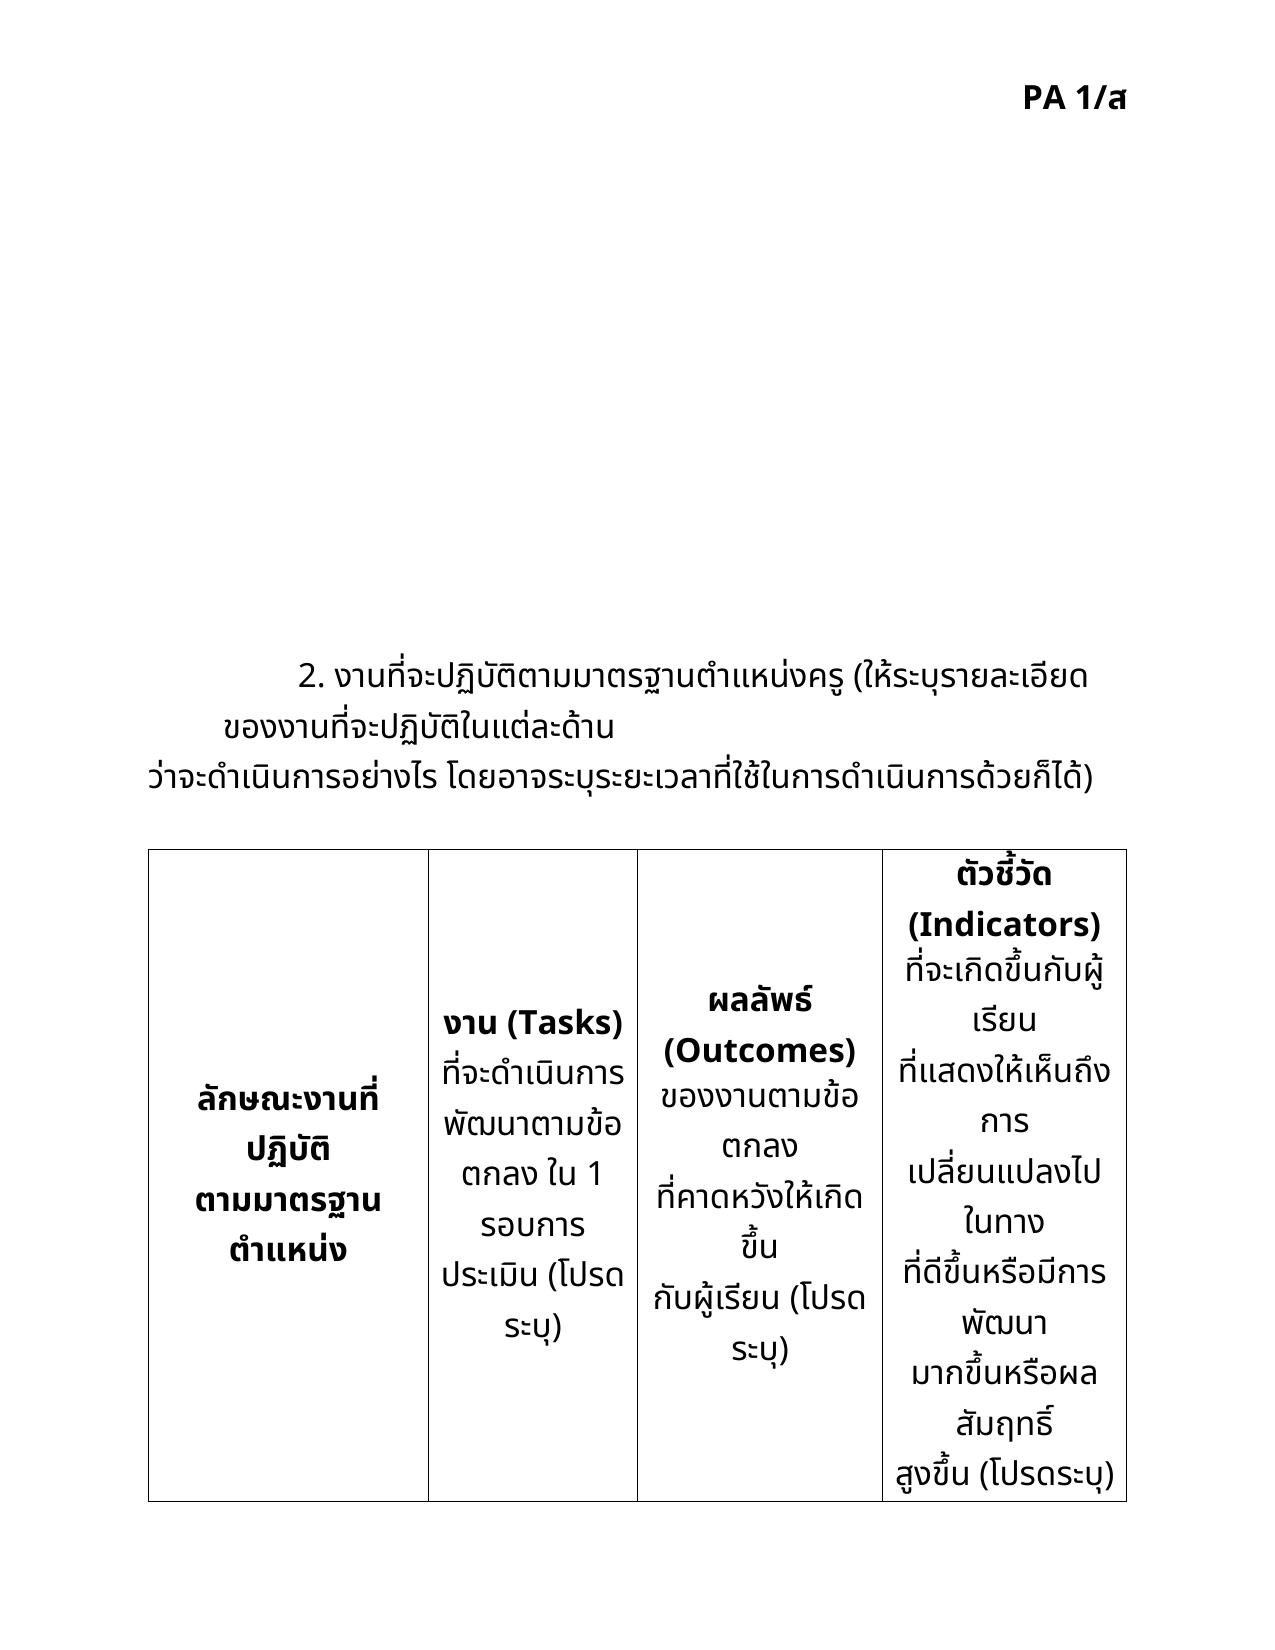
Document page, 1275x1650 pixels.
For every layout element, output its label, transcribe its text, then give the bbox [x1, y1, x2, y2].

table_header ตัวชี้วัด (Indicators) ที่จะเกิดขึ้นกับผู้เรียน ที่แสดงให้เห็นถึงการ เปลี่ยนแปลงไปในทาง ที่ดีขึ้นหรือมีการพัฒนา มากขึ้นหรือผลสัมฤทธิ์ สูงขึ้น (โปรดระบุ) [883, 850, 1126, 1501]
text ว่าจะดำเนินการอย่างไร โดยอาจระบุระยะเวลาที่ใช้ในการดำเนินการด้วยก็ได้) [148, 753, 1127, 804]
text 2. งานที่จะปฏิบัติตามมาตรฐานตำแหน่งครู (ให้ระบุรายละเอียดของงานที่จะปฏิบัติในแต่ละด้าน [223, 652, 1127, 753]
table_header งาน (Tasks) ที่จะดำเนินการพัฒนาตามข้อตกลง ใน 1 รอบการประเมิน (โปรดระบุ) [429, 850, 637, 1501]
table_header ผลลัพธ์ (Outcomes) ของงานตามข้อตกลง ที่คาดหวังให้เกิดขึ้น กับผู้เรียน (โปรดระบุ) [638, 850, 882, 1501]
table_header ลักษณะงานที่ปฏิบัติ ตามมาตรฐานตำแหน่ง [149, 850, 428, 1501]
